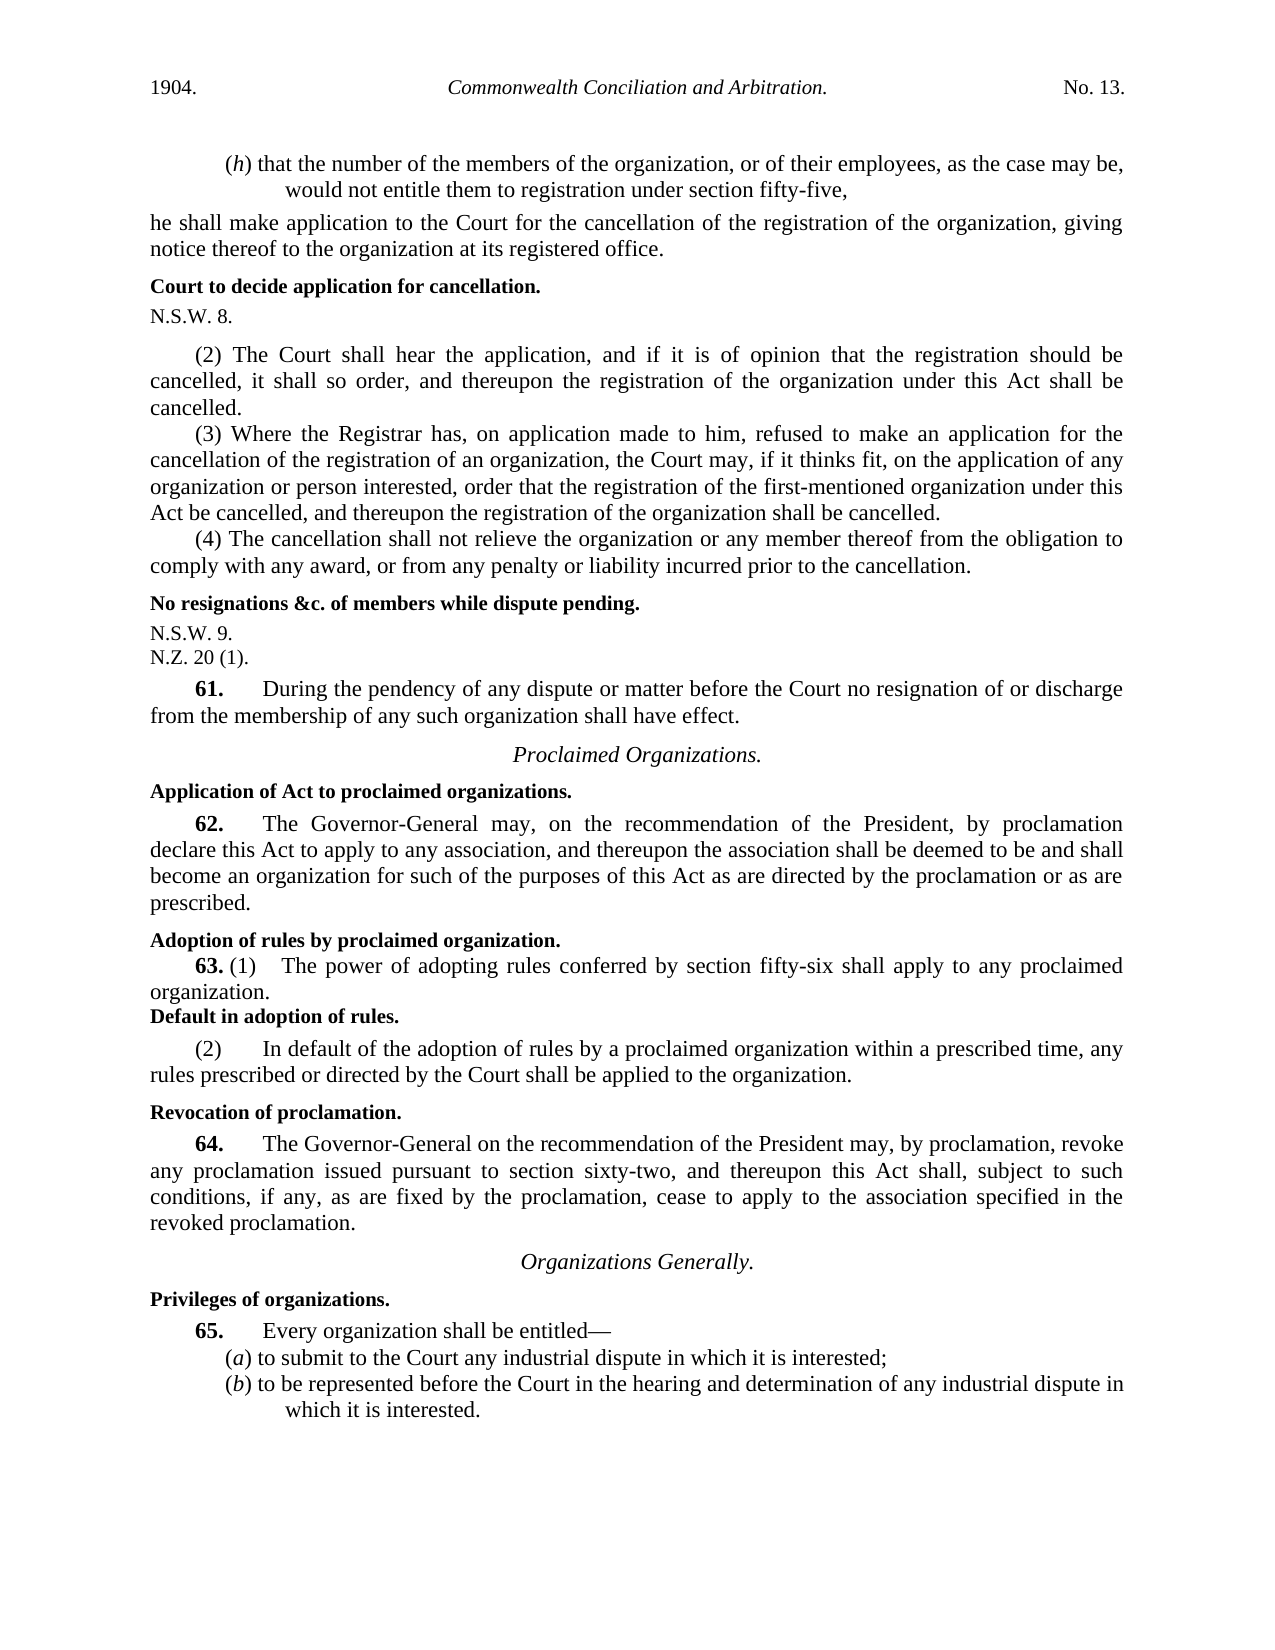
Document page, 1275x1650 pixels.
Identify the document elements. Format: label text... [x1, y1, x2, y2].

text he shall make application to the Court for the cancellation of the registration of the organization, giving notice thereof to the organization at its registered office. [150, 209, 1125, 262]
text 64. The Governor-General on the recommendation of the President may, by proclamation, revoke any proclamation issued pursuant to section sixty-two, and thereupon this Act shall, subject to such conditions, if any, as are fixed by the proclamation, cease to apply to the association specified in the revoked proclamation. [150, 1130, 1125, 1236]
text 63. (1) The power of adopting rules conferred by section fifty-six shall apply to any proclaimed organization. [150, 952, 1125, 1004]
text (b) to be represented before the Court in the hearing and determination of any industrial dispute in which it is interested. [225, 1370, 1125, 1423]
text N.S.W. 8. [150, 304, 1125, 328]
text Adoption of rules by proclaimed organization. [150, 928, 1125, 952]
text Default in adoption of rules. [150, 1004, 1125, 1028]
text Court to decide application for cancellation. [150, 274, 1125, 298]
text Application of Act to proclaimed organizations. [150, 779, 1125, 803]
text N.Z. 20 (1). [150, 645, 1125, 669]
text 62. The Governor-General may, on the recommendation of the President, by proclamation declare this Act to apply to any association, and thereupon the association shall be deemed to be and shall become an organization for such of the purposes of this Act as are directed by the proclamation or as are prescribed. [150, 810, 1125, 915]
text Organizations Generally. [150, 1248, 1125, 1274]
text 65. Every organization shall be entitled— [150, 1317, 1125, 1344]
text (h) that the number of the members of the organization, or of their employees, as the case may be, would not entitle them to registration under section fifty-five, [225, 150, 1125, 203]
text (2) In default of the adoption of rules by a proclaimed organization within a prescribed time, any rules prescribed or directed by the Court shall be applied to the organization. [150, 1035, 1125, 1087]
text N.S.W. 9. [150, 621, 1125, 645]
text Proclaimed Organizations. [150, 741, 1125, 767]
text (2) The Court shall hear the application, and if it is of opinion that the registration should be cancelled, it shall so order, and thereupon the registration of the organization under this Act shall be cancelled. [150, 341, 1125, 420]
text (3) Where the Registrar has, on application made to him, refused to make an application for the cancellation of the registration of an organization, the Court may, if it thinks fit, on the application of any organization or person interested, order that the registration of the first-mentioned organization under this Act be cancelled, and thereupon the registration of the organization shall be cancelled. [150, 420, 1125, 526]
text (4) The cancellation shall not relieve the organization or any member thereof from the obligation to comply with any award, or from any penalty or liability incurred prior to the cancellation. [150, 526, 1125, 578]
text (a) to submit to the Court any industrial dispute in which it is interested; [225, 1344, 1125, 1370]
text 61. During the pendency of any dispute or matter before the Court no resignation of or discharge from the membership of any such organization shall have effect. [150, 675, 1125, 728]
text Privileges of organizations. [150, 1287, 1125, 1311]
text Revocation of proclamation. [150, 1100, 1125, 1124]
text No resignations &c. of members while dispute pending. [150, 591, 1125, 615]
